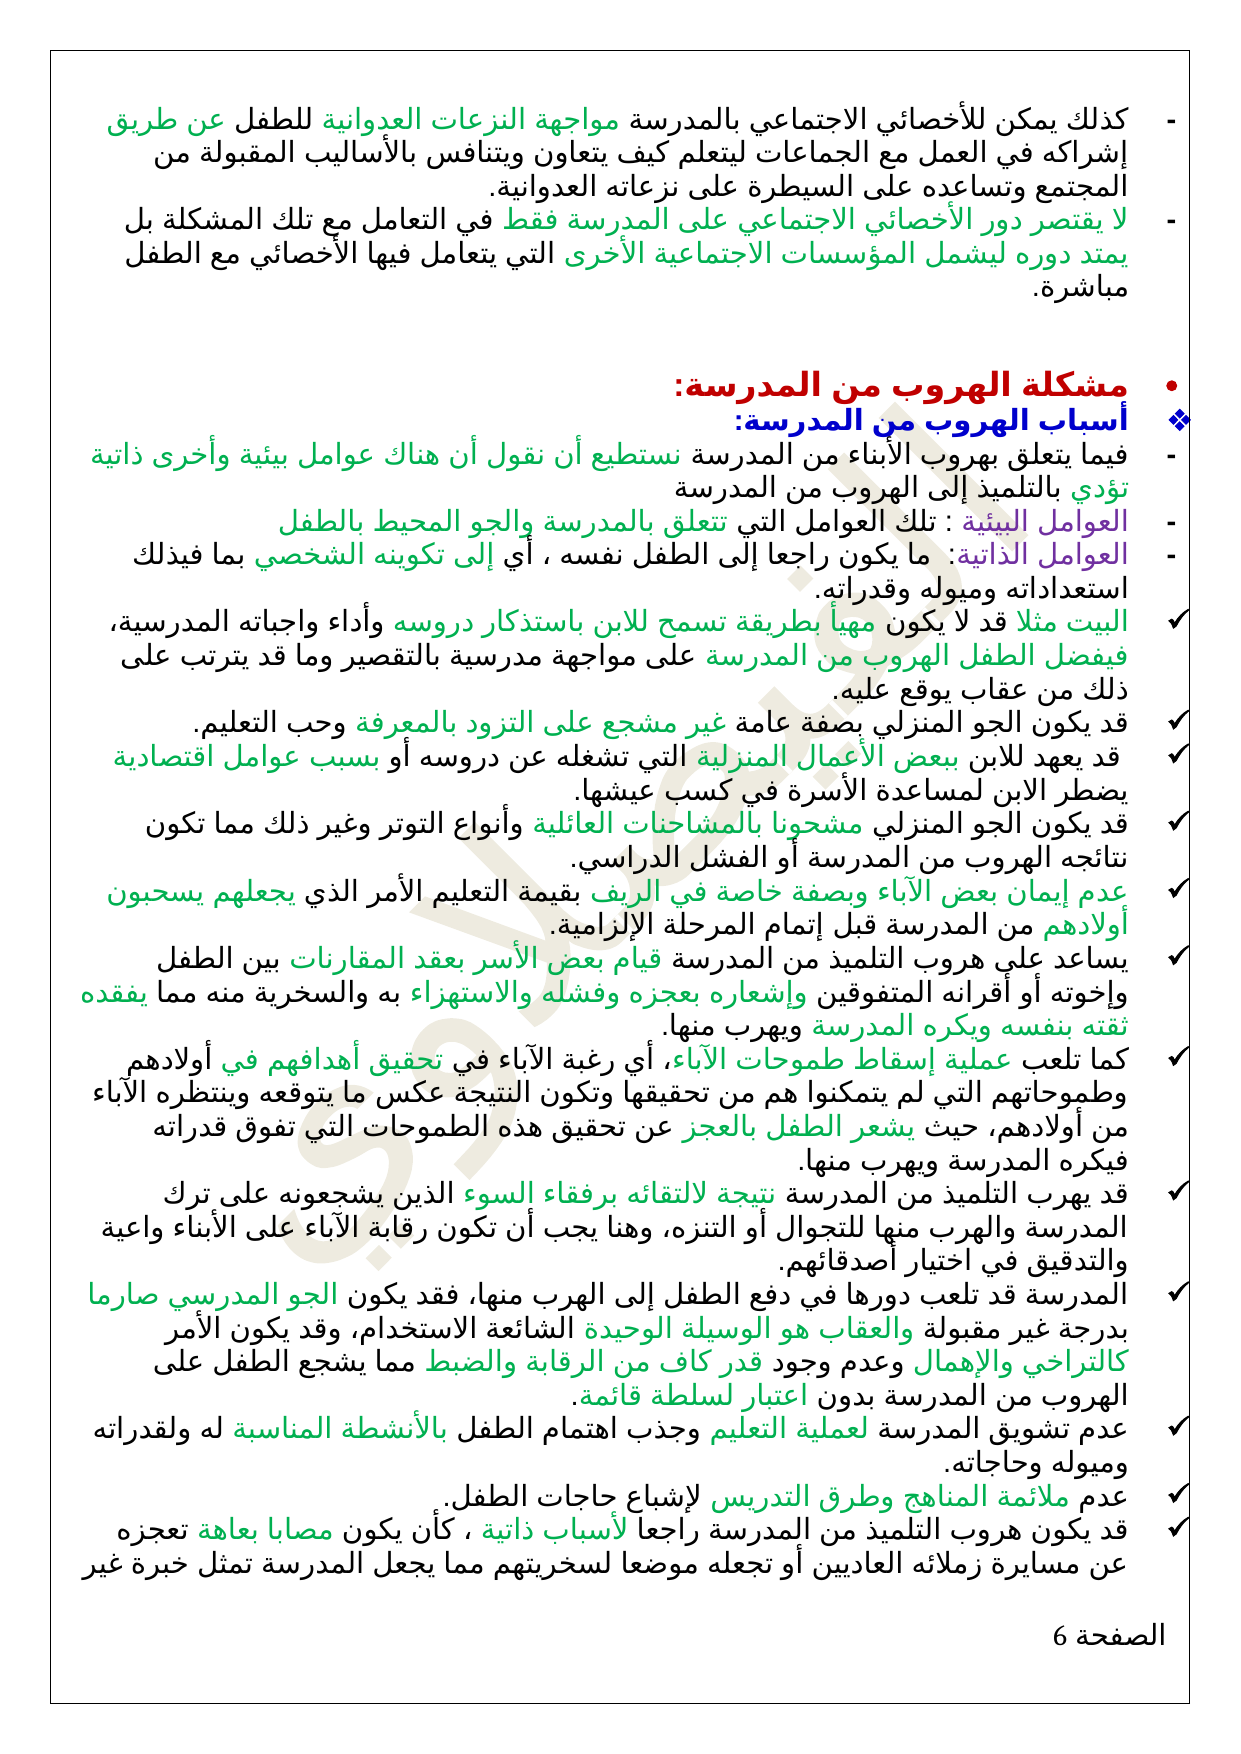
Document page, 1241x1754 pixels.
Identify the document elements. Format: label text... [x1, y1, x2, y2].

list العوامل الذاتية: ما يكون راجعا إلى الطفل نفسه ، أي إلى تكوينه الشخصي بما فيذلك استعداداته وميوله وقدراته. [74, 537, 1167, 604]
list لا يقتصر دور الأخصائي الاجتماعي على المدرسة فقط في التعامل مع تلك المشكلة بل يمتد دوره ليشمل المؤسسات الاجتماعية الأخرى التي يتعامل فيها الأخصائي مع الطفل مباشرة. [74, 202, 1167, 364]
list مشكلة الهروب من المدرسة: [74, 364, 1167, 403]
list كما تلعب عملية إسقاط طموحات الآباء، أي رغبة الآباء في تحقيق أهدافهم في أولادهم وطموحاتهم التي لم يتمكنوا هم من تحقيقها وتكون النتيجة عكس ما يتوقعه وينتظره الآباء من أولادهم، حيث يشعر الطفل بالعجز عن تحقيق هذه الطموحات التي تفوق قدراته فيكره المدرسة ويهرب منها. [74, 1042, 1167, 1176]
list كذلك يمكن للأخصائي الاجتماعي بالمدرسة مواجهة النزعات العدوانية للطفل عن طريق إشراكه في العمل مع الجماعات ليتعلم كيف يتعاون ويتنافس بالأساليب المقبولة من المجتمع وتساعده على السيطرة على نزعاته العدوانية. [74, 102, 1167, 202]
list قد يعهد للابن ببعض الأعمال المنزلية التي تشغله عن دروسه أو بسبب عوامل اقتصادية يضطر الابن لمساعدة الأسرة في كسب عيشها. [74, 739, 1167, 806]
list عدم ملائمة المناهج وطرق التدريس لإشباع حاجات الطفل. [74, 1479, 1167, 1512]
list قد يهرب التلميذ من المدرسة نتيجة لالتقائه برفقاء السوء الذين يشجعونه على ترك المدرسة والهرب منها للتجوال أو التنزه، وهنا يجب أن تكون رقابة الآباء على الأبناء واعية والتدقيق في اختيار أصدقائهم. [74, 1176, 1167, 1277]
list المدرسة قد تلعب دورها في دفع الطفل إلى الهرب منها، فقد يكون الجو المدرسي صارما بدرجة غير مقبولة والعقاب هو الوسيلة الوحيدة الشائعة الاستخدام، وقد يكون الأمر كالتراخي والإهمال وعدم وجود قدر كاف من الرقابة والضبط مما يشجع الطفل على الهروب من المدرسة بدون اعتبار لسلطة قائمة. [74, 1277, 1167, 1411]
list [74, 1512, 1167, 1580]
list يساعد على هروب التلميذ من المدرسة قيام بعض الأسر بعقد المقارنات بين الطفل وإخوته أو أقرانه المتفوقين وإشعاره بعجزه وفشله والاستهزاء به والسخرية منه مما يفقده ثقته بنفسه ويكره المدرسة ويهرب منها. [74, 941, 1167, 1042]
list فيما يتعلق بهروب الأبناء من المدرسة نستطيع أن نقول أن هناك عوامل بيئية وأخرى ذاتية تؤدي بالتلميذ إلى الهروب من المدرسة [74, 437, 1167, 504]
list عدم تشويق المدرسة لعملية التعليم وجذب اهتمام الطفل بالأنشطة المناسبة له ولقدراته وميوله وحاجاته. [74, 1411, 1167, 1479]
list العوامل البيئية : تلك العوامل التي تتعلق بالمدرسة والجو المحيط بالطفل [74, 504, 1167, 537]
list عدم إيمان بعض الآباء وبصفة خاصة في الريف بقيمة التعليم الأمر الذي يجعلهم يسحبون أولادهم من المدرسة قبل إتمام المرحلة الإلزامية. [74, 874, 1167, 941]
list البيت مثلا قد لا يكون مهيأ بطريقة تسمح للابن باستذكار دروسه وأداء واجباته المدرسية، فيفضل الطفل الهروب من المدرسة على مواجهة مدرسية بالتقصير وما قد يترتب على ذلك من عقاب يوقع عليه. [74, 604, 1167, 705]
list أسباب الهروب من المدرسة: [74, 403, 1167, 437]
list قد يكون الجو المنزلي بصفة عامة غير مشجع على التزود بالمعرفة وحب التعليم. [74, 705, 1167, 739]
list قد يكون الجو المنزلي مشحونا بالمشاحنات العائلية وأنواع التوتر وغير ذلك مما تكون نتائجه الهروب من المدرسة أو الفشل الدراسي. [74, 806, 1167, 874]
